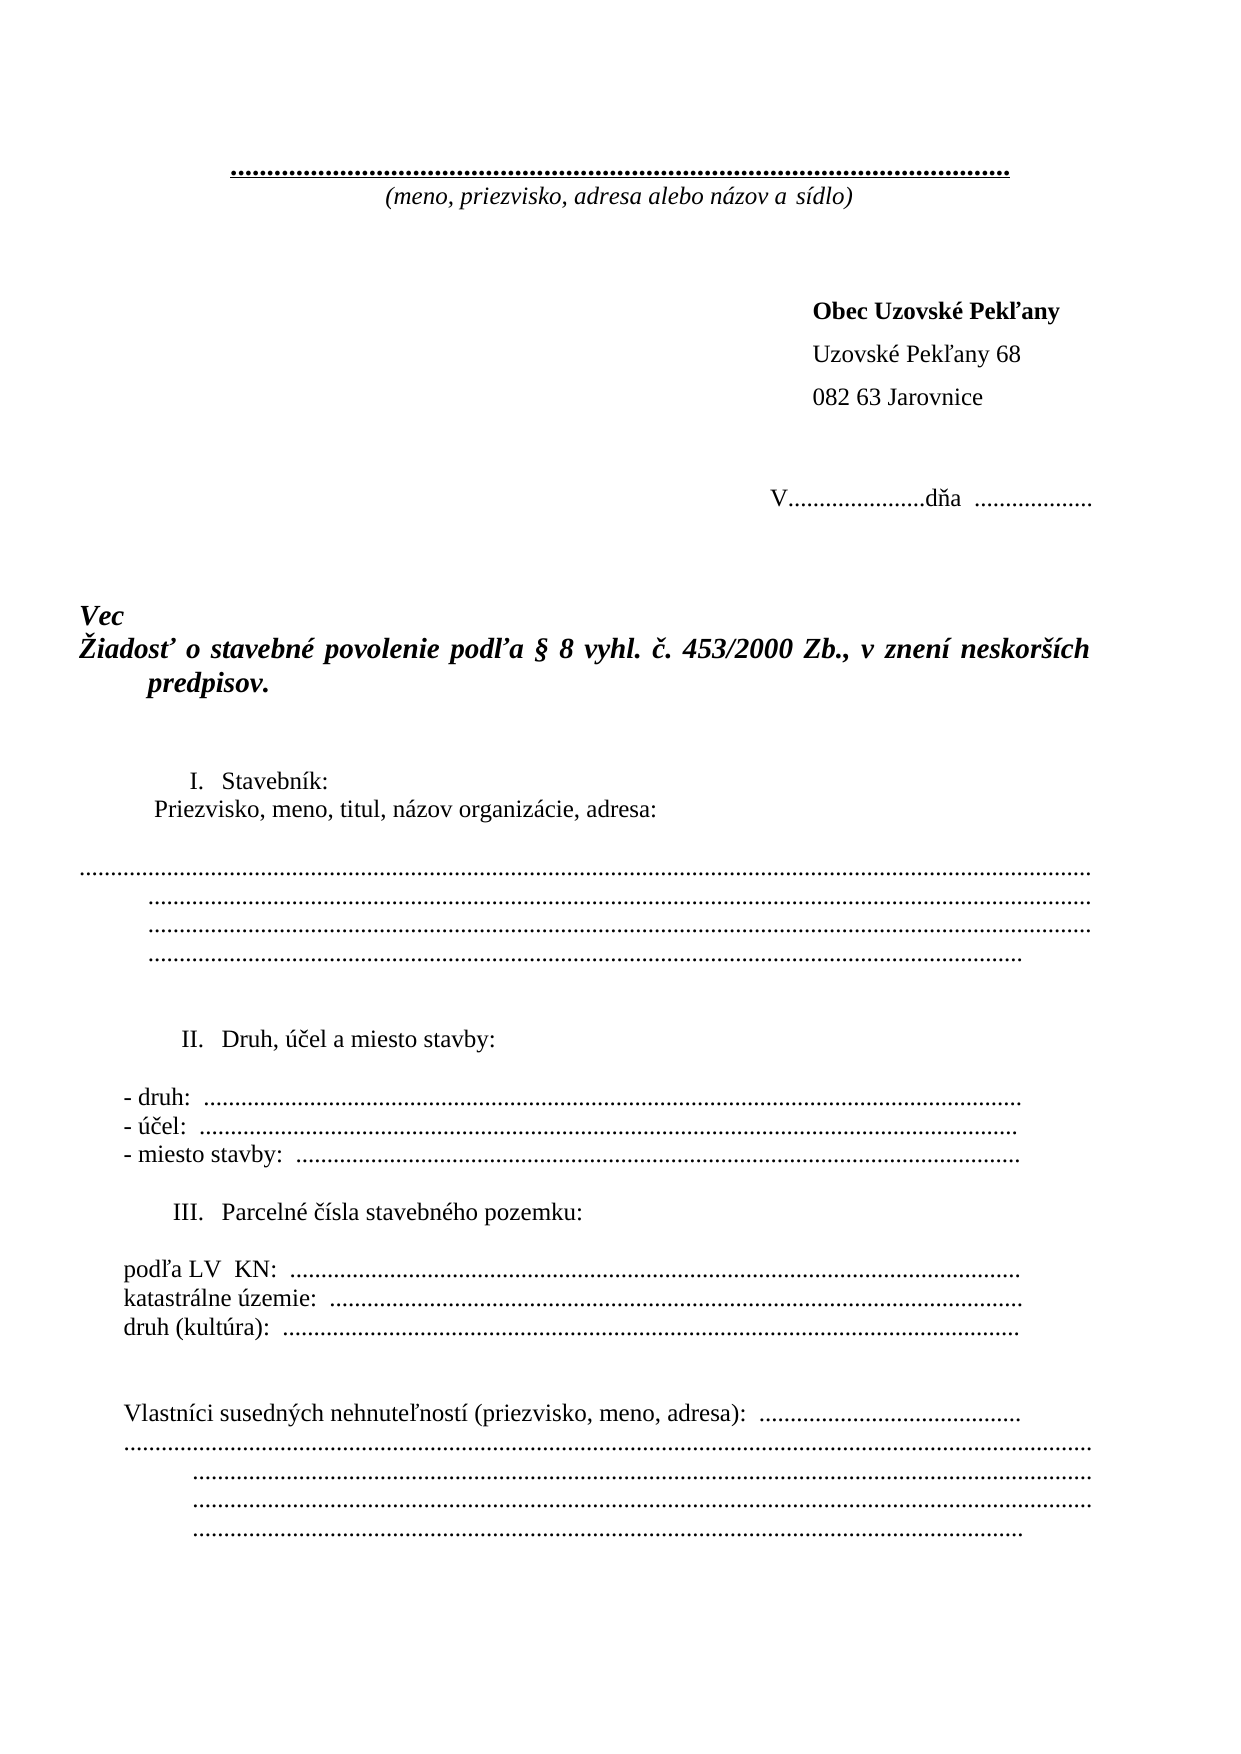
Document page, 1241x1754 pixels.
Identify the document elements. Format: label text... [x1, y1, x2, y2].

text druh (kultúra): ...................................................................................................................... [123, 1312, 1093, 1341]
text - miesto stavby: .................................................................................................................... [123, 1139, 1093, 1168]
text 082 63 Jarovnice [812, 382, 1093, 411]
text - účel: ................................................................................................................................... [123, 1111, 1093, 1139]
list Druh, účel a miesto stavby: [204, 1024, 1093, 1053]
text (meno, priezvisko, adresa alebo názov a sídlo) [148, 181, 1093, 210]
text Priezvisko, meno, titul, názov organizácie, adresa: [154, 794, 1093, 823]
text katastrálne územie: ............................................................................................................... [123, 1283, 1093, 1312]
text ............................................................................................................................................................................................................................................................................................................................................................................................................................................................................................................................................................................................................................ [79, 852, 1093, 967]
text Uzovské Pekľany 68 [812, 339, 1093, 368]
text ................................................................................................................................................................................................................................................................................................................................................................................................................................................................................................................................................................................................ [123, 1427, 1093, 1542]
text Obec Uzovské Pekľany [812, 296, 1093, 325]
text - druh: ................................................................................................................................... [123, 1082, 1093, 1111]
text ........................................................................................................... [148, 148, 1093, 181]
text Vlastníci susedných nehnuteľností (priezvisko, meno, adresa): .......................................... [123, 1398, 1093, 1427]
list Parcelné čísla stavebného pozemku: [204, 1197, 1093, 1226]
text podľa LV KN: ..................................................................................................................... [123, 1254, 1093, 1283]
text V......................dňa ................... [148, 483, 1093, 512]
list Stavebník: [204, 766, 1093, 794]
text Vec [79, 598, 1093, 632]
text Žiadosť o stavebné povolenie podľa § 8 vyhl. č. 453/2000 Zb., v znení neskorších predpisov. [79, 632, 1093, 699]
